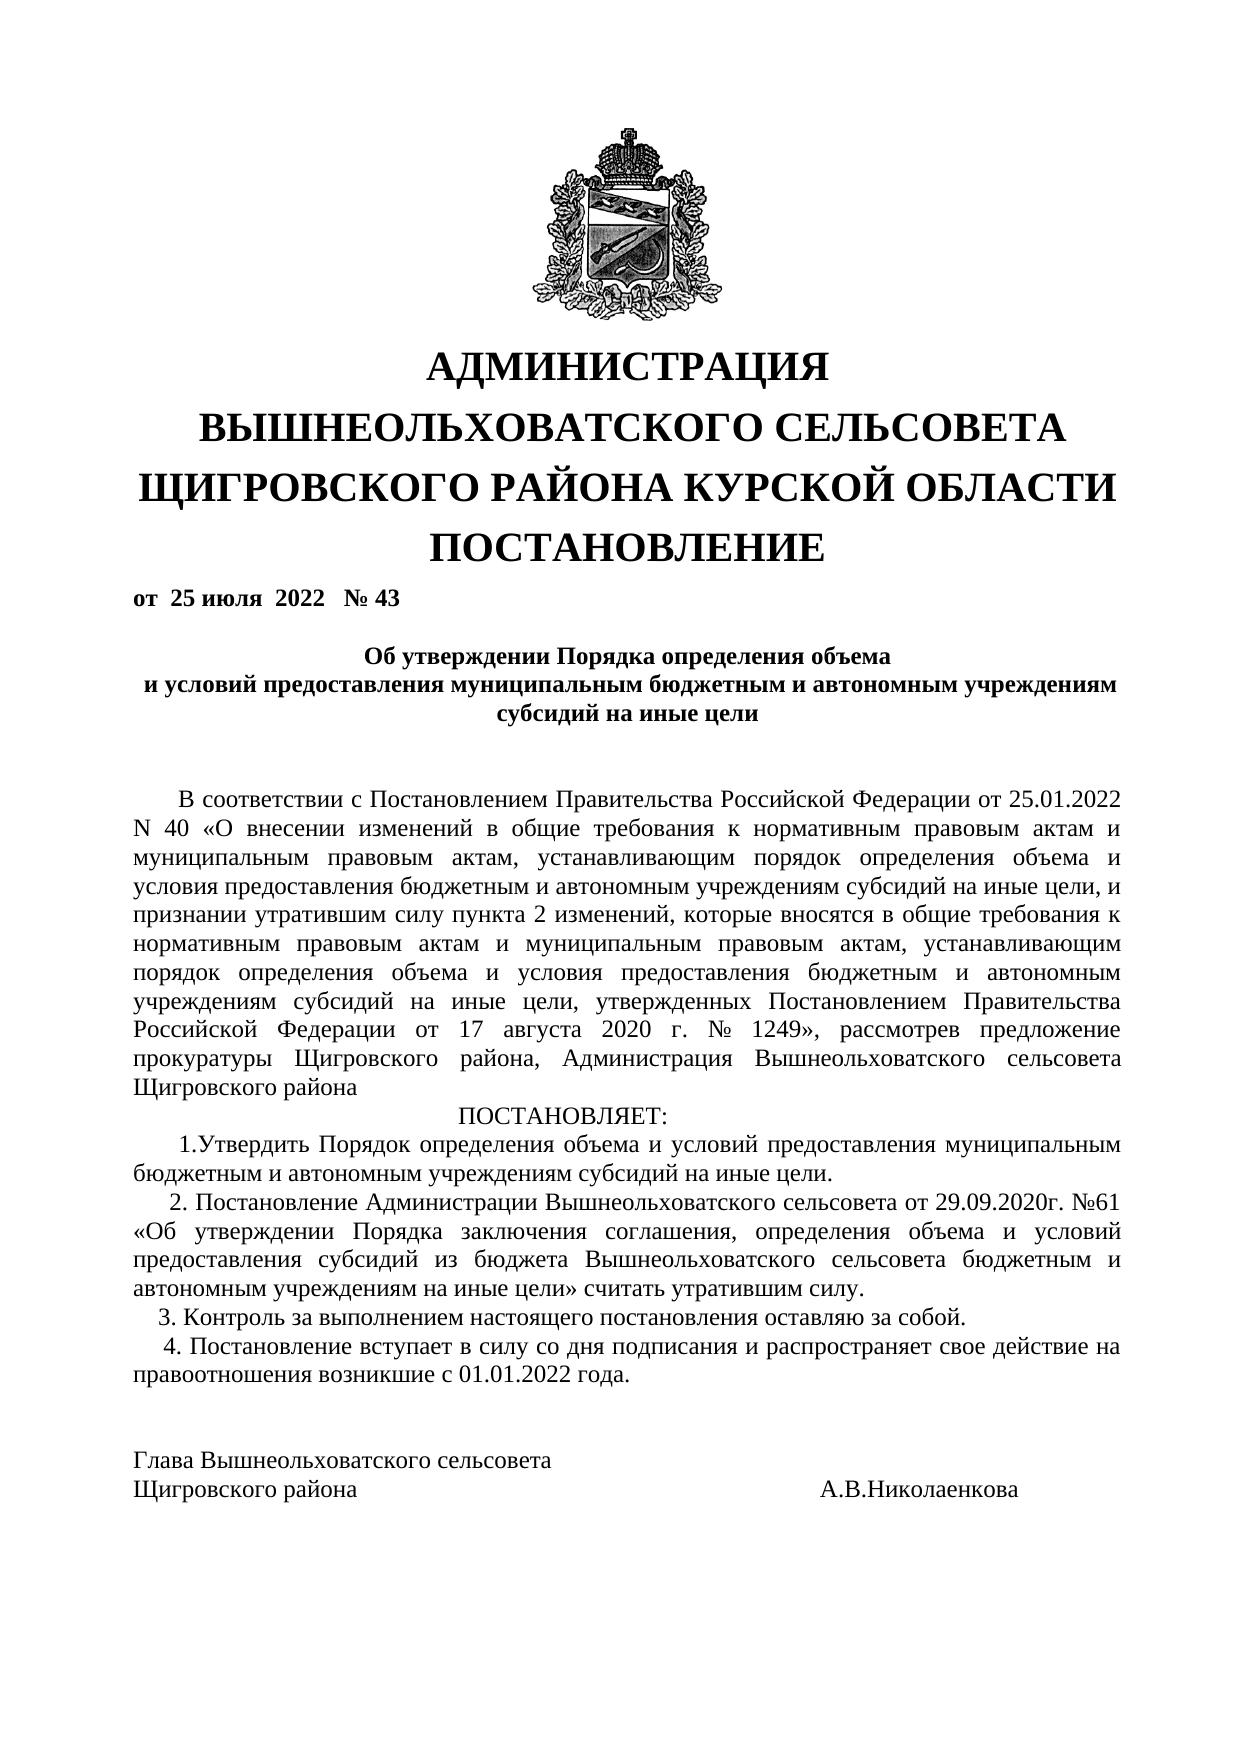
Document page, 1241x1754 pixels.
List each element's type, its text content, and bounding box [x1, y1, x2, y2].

text ВЫШНЕОЛЬХОВАТСКОГО СЕЛЬСОВЕТА [133, 402, 1122, 450]
text ЩИГРОВСКОГО РАЙОНА КУРСКОЙ ОБЛАСТИ [133, 462, 1122, 510]
text от 25 июля 2022 № 43 [133, 583, 1122, 612]
text ПОСТАНОВЛЯЕТ: [133, 1101, 1122, 1129]
text 4. Постановление вступает в силу со дня подписания и распространяет свое действие на правоотношения возникшие с 01.01.2022 года. [133, 1331, 1122, 1388]
text В соответствии с Постановлением Правительства Российской Федерации от 25.01.2022 N 40 «О внесении изменений в общие требования к нормативным правовым актам и муниципальным правовым актам, устанавливающим порядок определения объема и условия предоставления бюджетным и автономным учреждениям субсидий на иные цели, и признании утратившим силу пункта 2 изменений, которые вносятся в общие требования к нормативным правовым актам и муниципальным правовым актам, устанавливающим порядок определения объема и условия предоставления бюджетным и автономным учреждениям субсидий на иные цели, утвержденных Постановлением Правительства Российской Федерации от 17 августа 2020 г. № 1249», рассмотрев предложение прокуратуры Щигровского района, Администрация Вышнеольховатского сельсовета Щигровского района [133, 784, 1122, 1101]
text Об утверждении Порядка определения объема [133, 641, 1122, 669]
text 1.Утвердить Порядок определения объема и условий предоставления муниципальным бюджетным и автономным учреждениям субсидий на иные цели. [133, 1129, 1122, 1187]
text 3. Контроль за выполнением настоящего постановления оставляю за собой. [133, 1302, 1122, 1331]
text ПОСТАНОВЛЕНИЕ [133, 523, 1122, 571]
text Глава Вышнеольховатского сельсовета Щигровского района А.В.Николаенкова [133, 1445, 1122, 1502]
text 2. Постановление Администрации Вышнеольховатского сельсовета от 29.09.2020г. №61 «Об утверждении Порядка заключения соглашения, определения объема и условий предоставления субсидий из бюджета Вышнеольховатского сельсовета бюджетным и автономным учреждениям на иные цели» считать утратившим силу. [133, 1187, 1122, 1302]
text и условий предоставления муниципальным бюджетным и автономным учреждениям субсидий на иные цели [133, 669, 1122, 727]
text АДМИНИСТРАЦИЯ [133, 342, 1122, 389]
